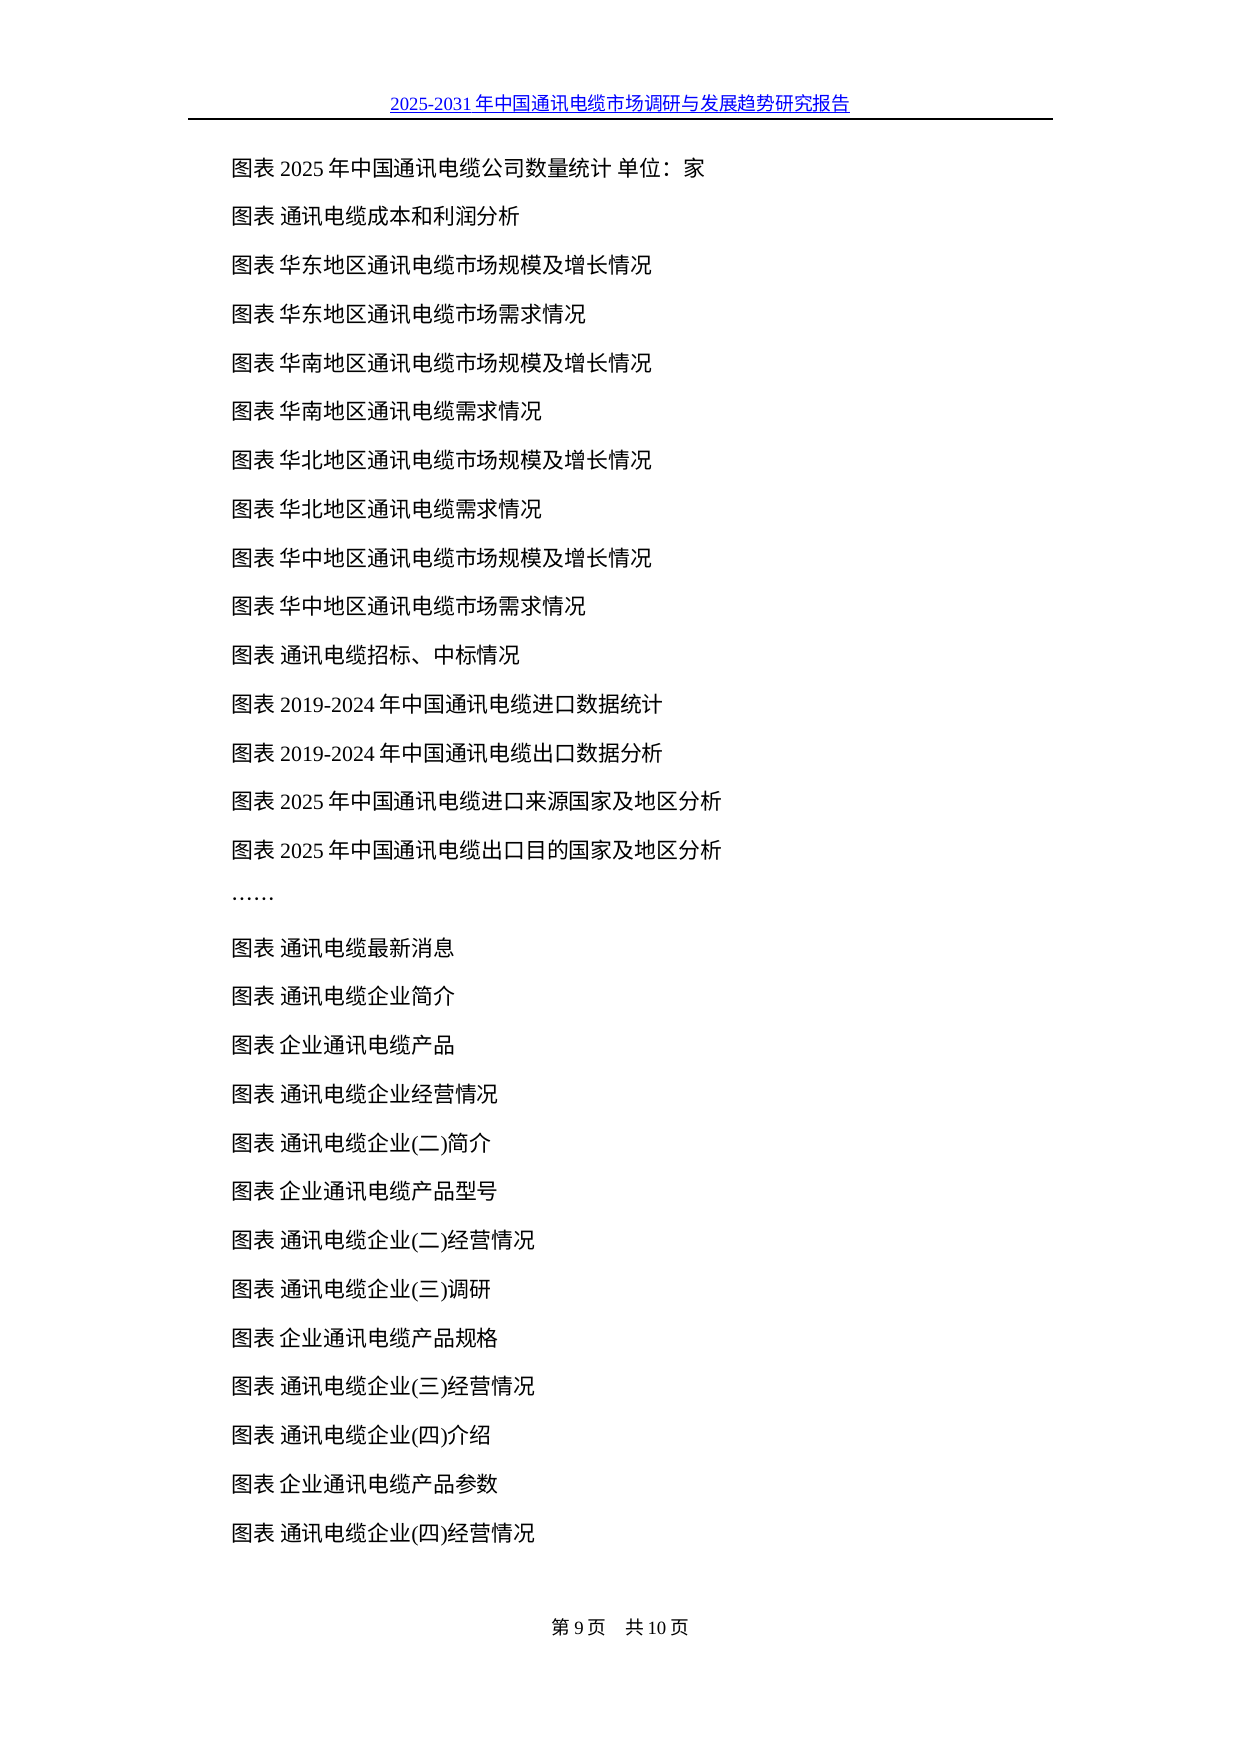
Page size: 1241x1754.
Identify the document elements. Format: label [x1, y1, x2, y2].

text [187, 150, 1053, 1548]
